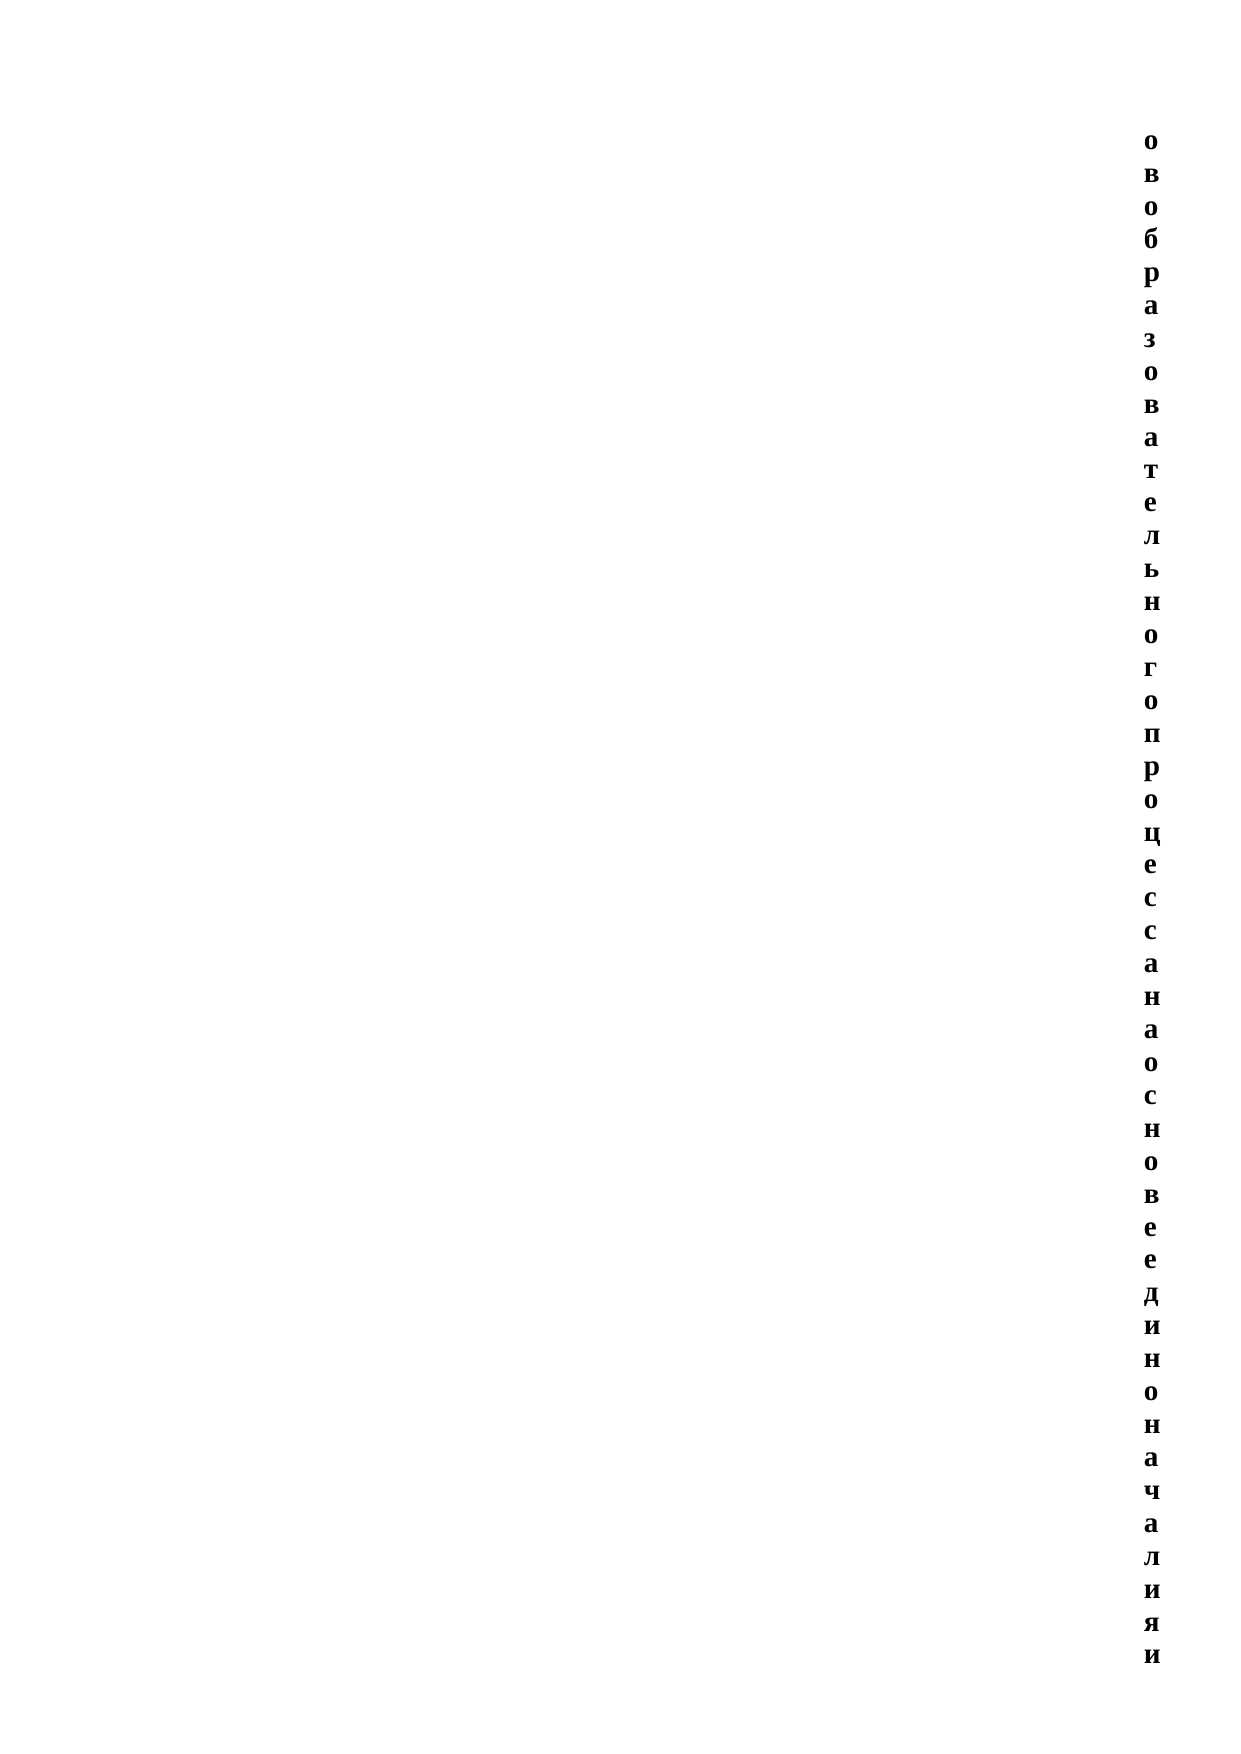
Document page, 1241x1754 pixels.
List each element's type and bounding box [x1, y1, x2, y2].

text [1144, 123, 1160, 1697]
